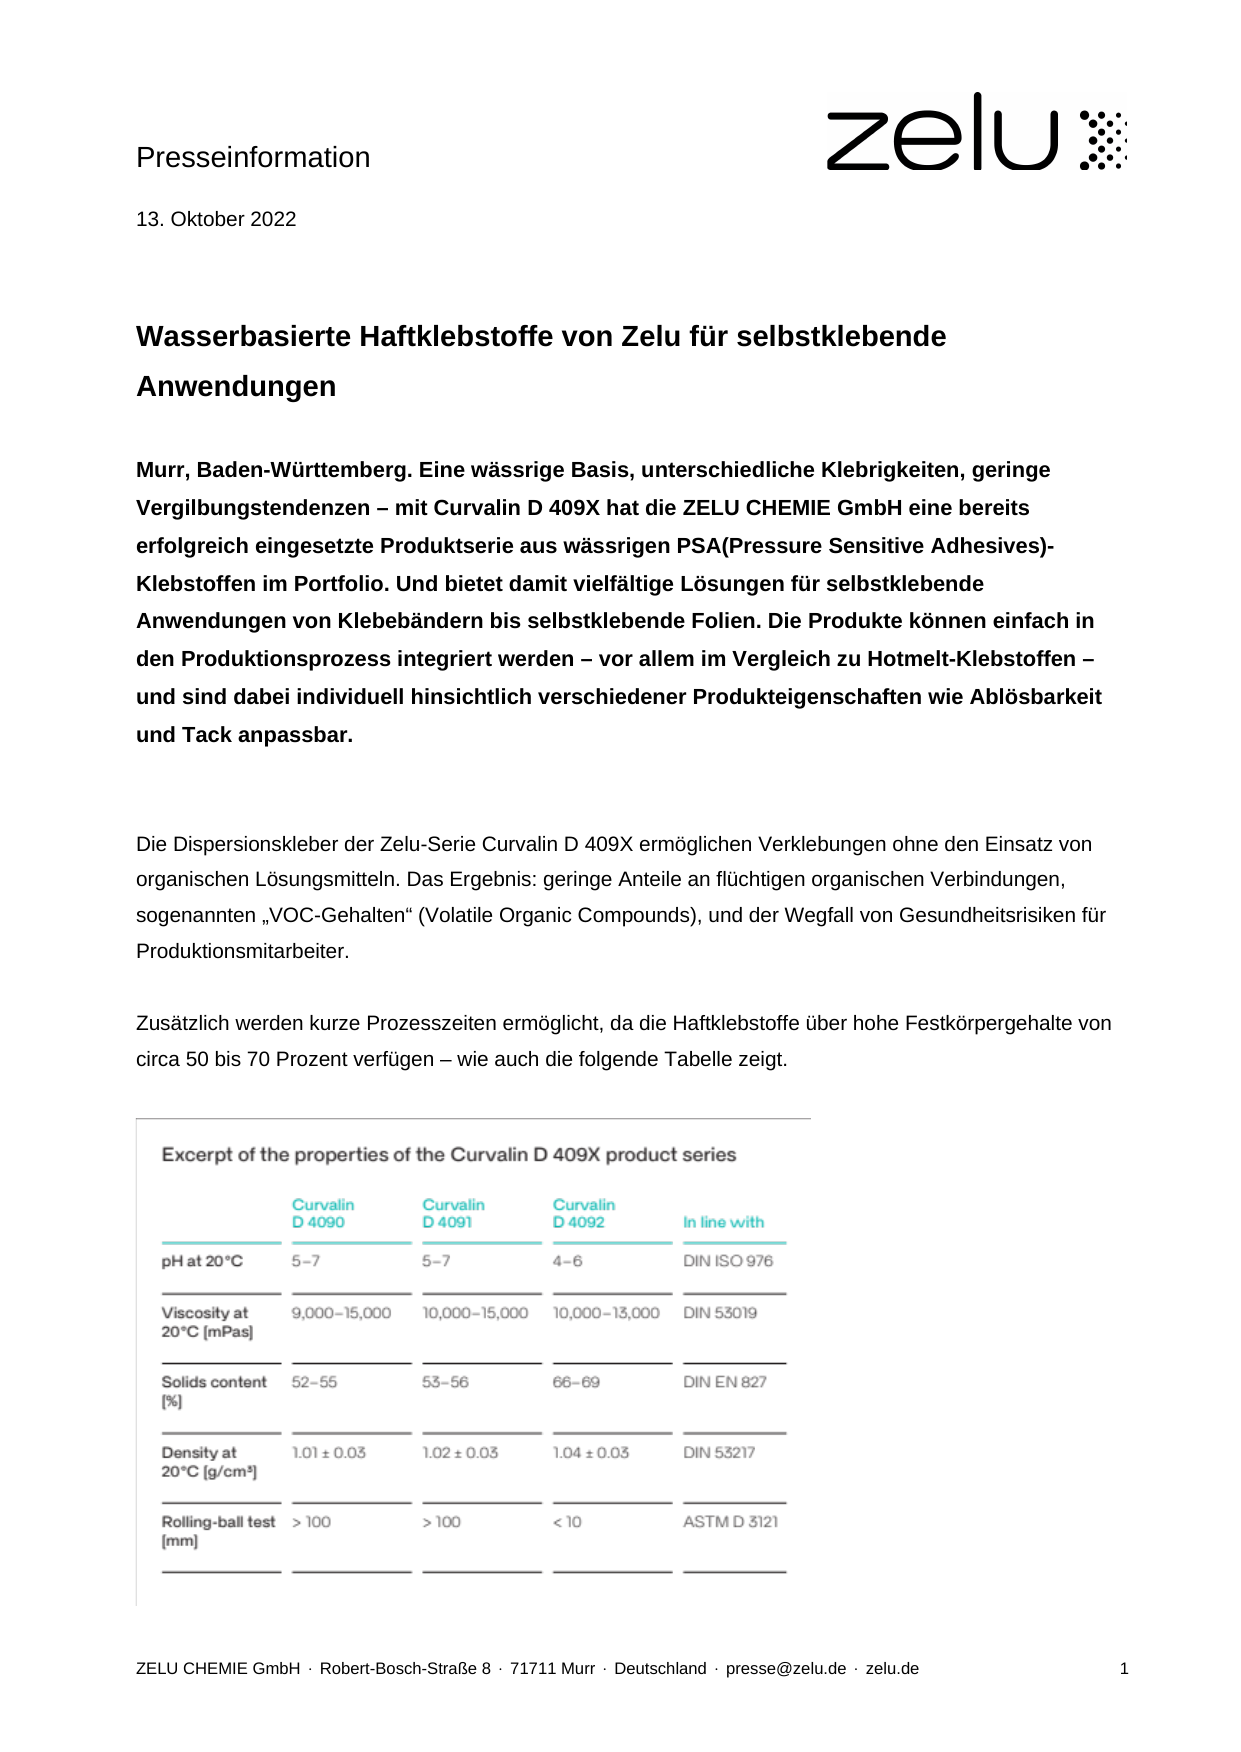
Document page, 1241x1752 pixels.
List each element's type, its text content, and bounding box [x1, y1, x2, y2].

text Zusätzlich werden kurze Prozesszeiten ermöglicht, da die Haftklebstoffe über hohe Festkörpergehalte von circa 50 bis 70 Prozent verfügen – wie auch die folgende Tabelle zeigt. [136, 1011, 1122, 1071]
text Wasserbasierte Haftklebstoffe von Zelu für selbstklebende Anwendungen [136, 318, 1122, 402]
text Die Dispersionskleber der Zelu-Serie Curvalin D 409X ermöglichen Verklebungen ohne den Einsatz von organischen Lösungsmitteln. Das Ergebnis: geringe Anteile an flüchtigen organischen Verbindungen, sogenannten „VOC-Gehalten“ (Volatile Organic Compounds), und der Wegfall von Gesundheitsrisiken für Produktionsmitarbeiter. [136, 831, 1122, 963]
picture [826, 92, 1127, 170]
text Murr, Baden-Württemberg. Eine wässrige Basis, unterschiedliche Klebrigkeiten, geringe Vergilbungstendenzen – mit Curvalin D 409X hat die ZELU CHEMIE GmbH eine bereits erfolgreich eingesetzte Produktserie aus wässrigen PSA(Pressure Sensitive Adhesives)-Klebstoffen im Portfolio. Und bietet damit vielfältige Lösungen für selbstklebende Anwendungen von Klebebändern bis selbstklebende Folien. Die Produkte können einfach in den Produktionsprozess integriert werden – vor allem im Vergleich zu Hotmelt-Klebstoffen – und sind dabei individuell hinsichtlich verschiedener Produkteigenschaften wie Ablösbarkeit und Tack anpassbar. [136, 457, 1122, 747]
